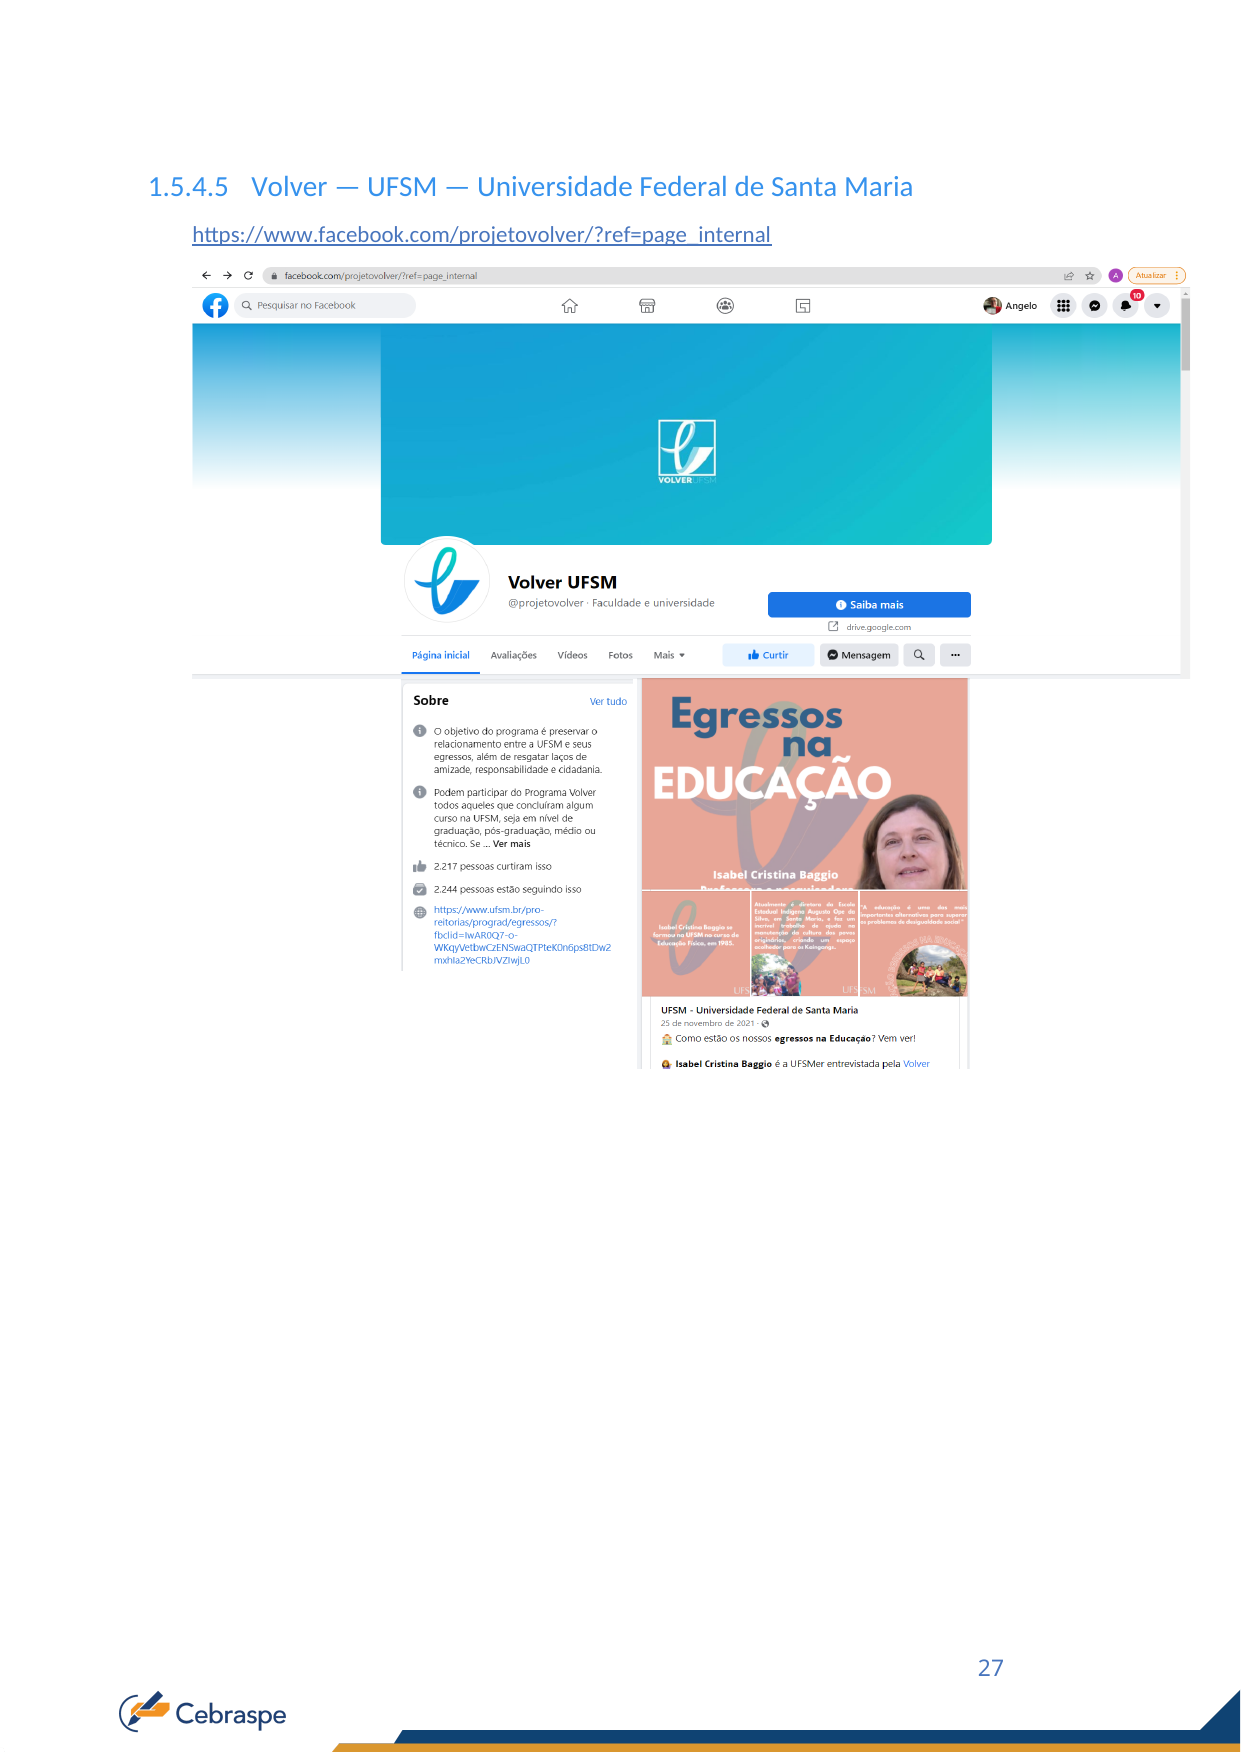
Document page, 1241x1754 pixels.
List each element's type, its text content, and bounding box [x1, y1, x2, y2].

subtitle Volver — UFSM — Universidade Federal de Santa Maria [148, 168, 1122, 204]
picture [0, 1659, 1241, 1752]
text https://www.facebook.com/projetovolver/?ref=page_internal [118, 220, 1122, 248]
